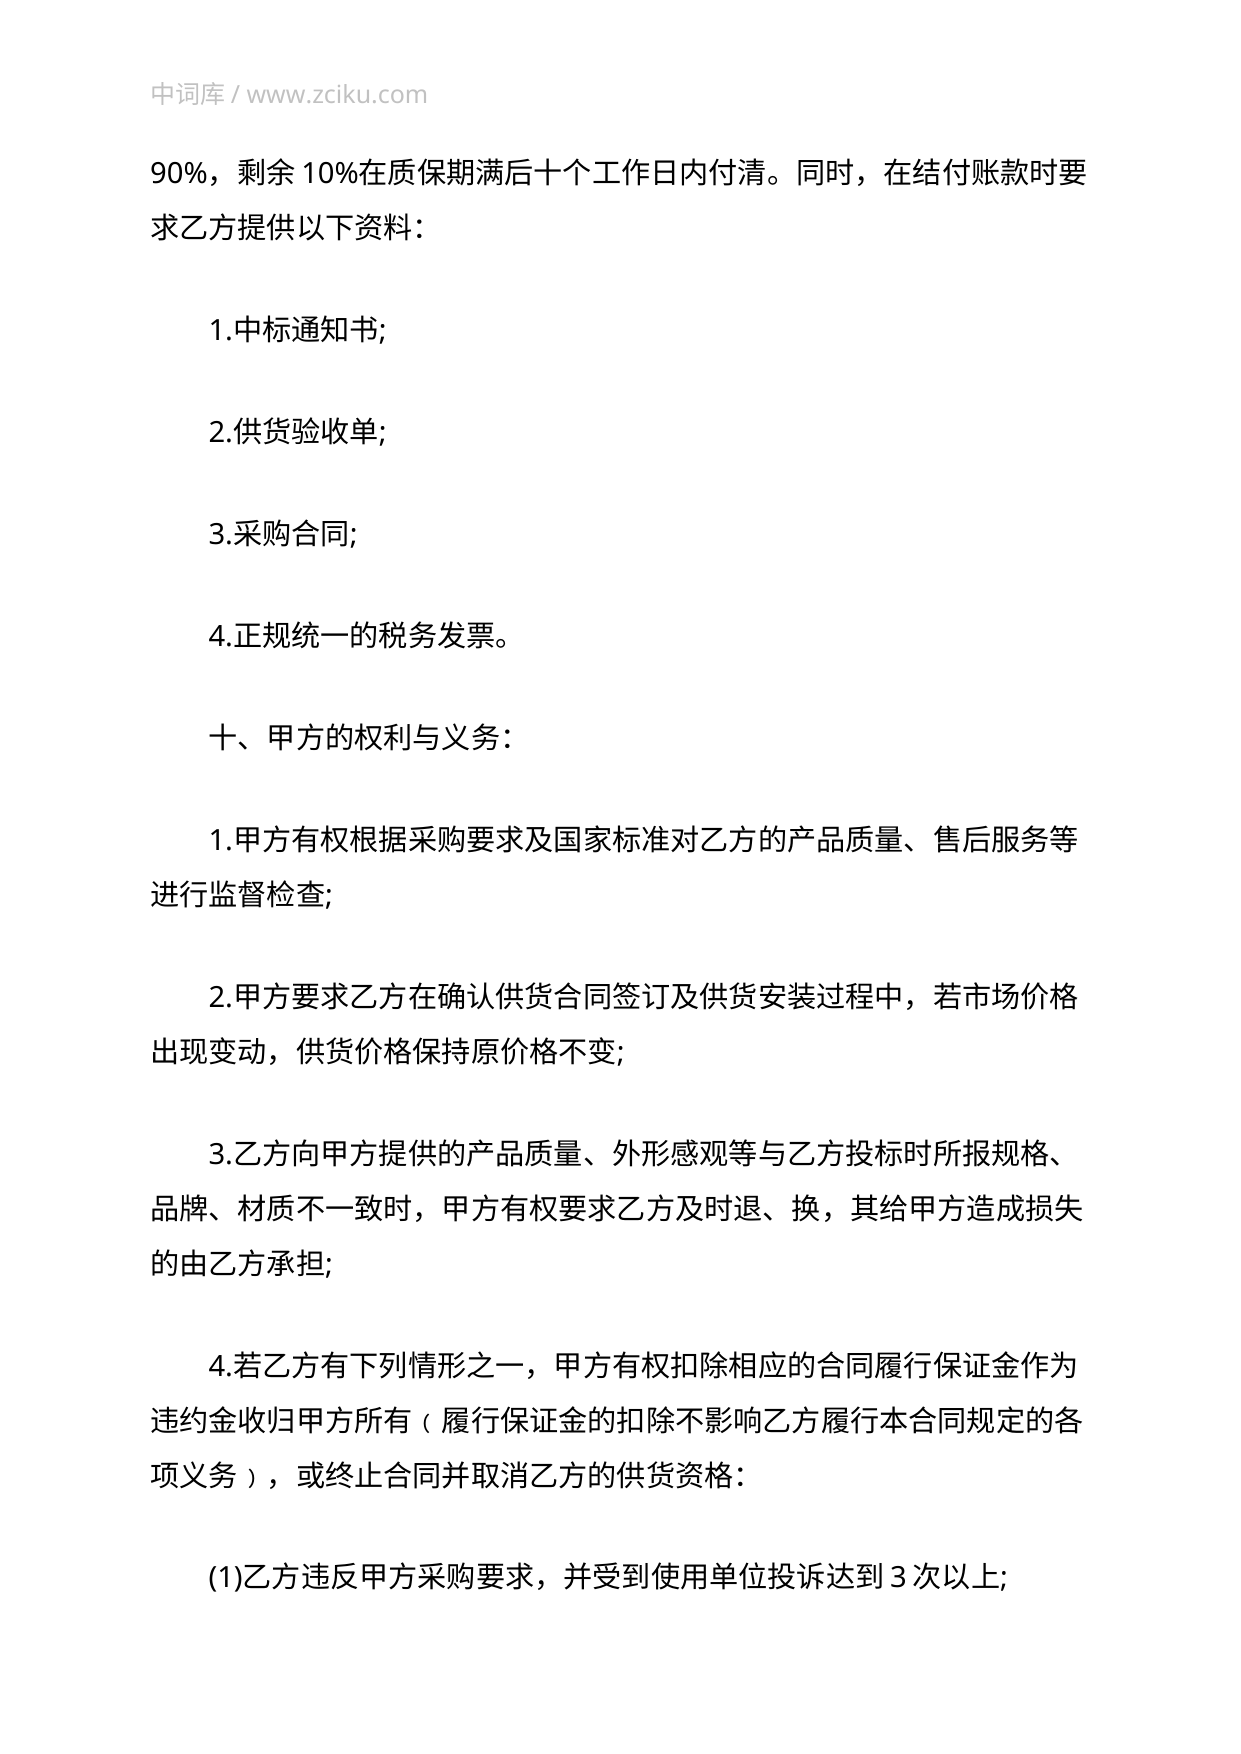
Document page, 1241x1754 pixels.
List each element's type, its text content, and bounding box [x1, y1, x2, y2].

text 3.采购合同; [150, 511, 1090, 553]
text 4.若乙方有下列情形之一，甲方有权扣除相应的合同履行保证金作为违约金收归甲方所有﹙履行保证金的扣除不影响乙方履行本合同规定的各项义务﹚，或终止合同并取消乙方的供货资格： [150, 1342, 1090, 1494]
text 1.甲方有权根据采购要求及国家标准对乙方的产品质量、售后服务等进行监督检查; [150, 816, 1090, 914]
text 1.中标通知书; [150, 307, 1090, 349]
text 4.正规统一的税务发票。 [150, 613, 1090, 655]
text 3.乙方向甲方提供的产品质量、外形感观等与乙方投标时所报规格、品牌、材质不一致时，甲方有权要求乙方及时退、换，其给甲方造成损失的由乙方承担; [150, 1130, 1090, 1283]
text 十、甲方的权利与义务： [150, 715, 1090, 757]
text 2.甲方要求乙方在确认供货合同签订及供货安装过程中，若市场价格出现变动，供货价格保持原价格不变; [150, 973, 1090, 1071]
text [150, 150, 1090, 247]
text 2.供货验收单; [150, 409, 1090, 451]
text (1)乙方违反甲方采购要求，并受到使用单位投诉达到3次以上; [150, 1554, 1090, 1596]
